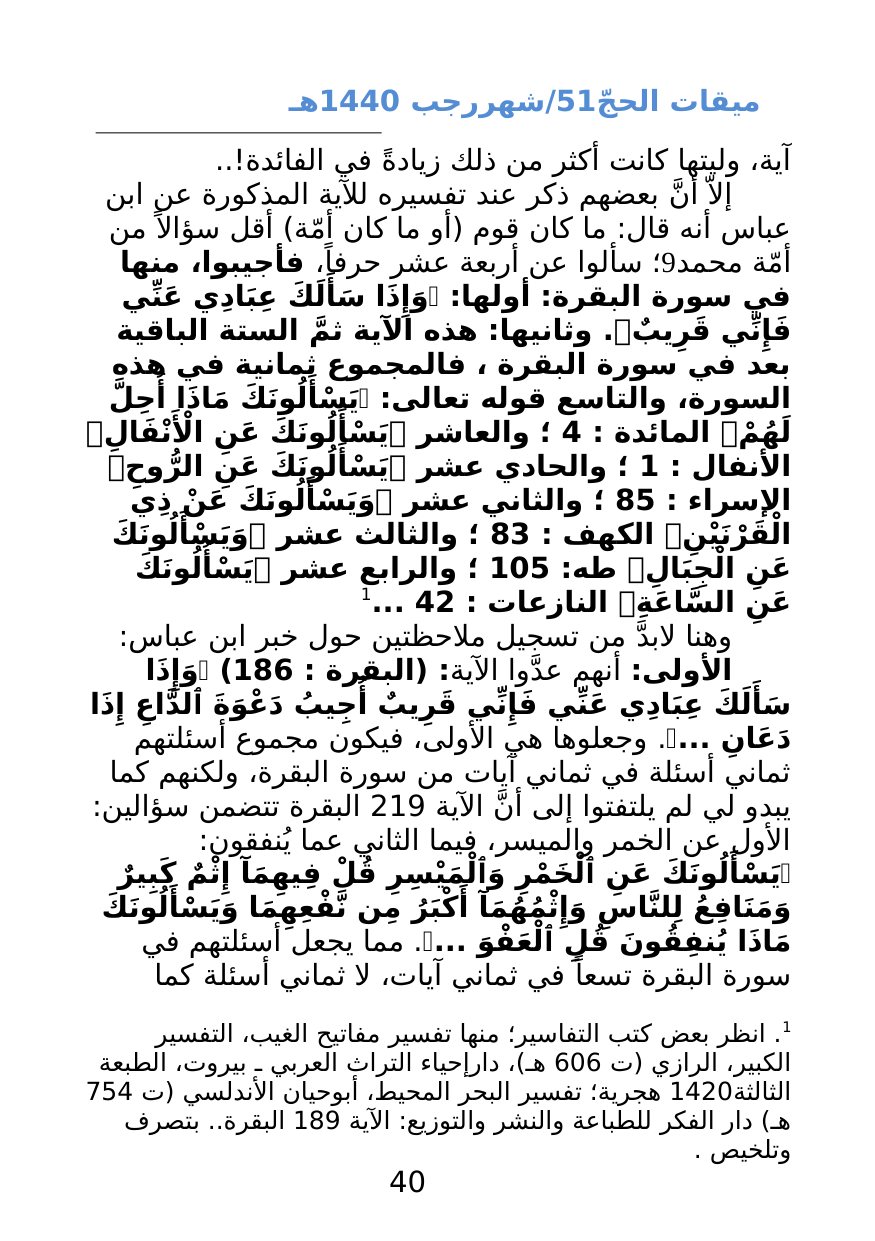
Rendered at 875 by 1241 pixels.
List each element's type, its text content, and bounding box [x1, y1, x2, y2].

text إلاّ أنَّ بعضهم ذكر عند تفسيره للآية المذكورة عن ابن عباس أنه قال: ما كان قوم (أو ما كان أمّة) أقل سؤالاً من أمّة محمد؛ سألوا عن أربعة عشر حرفاً، فأجيبوا، منها في سورة البقرة: أولها: وَإِذَا سَأَلَكَ عِبَادِي عَنِّي فَإِنِّي قَرِيبٌ. وثانيها: هذه الآية ثمَّ الستة الباقية بعد في سورة البقرة ، فالمجموع ثمانية في هذه السورة، والتاسع قوله تعالى: يَسْأَلُونَكَ مَاذَا أُحِلَّ لَهُمْ المائدة : 4 ؛ والعاشر يَسْأَلُونَكَ عَنِ الْأَنْفَالِ الأنفال : 1 ؛ والحادي عشر يَسْأَلُونَكَ عَنِ الرُّوحِ الإسراء : 85 ؛ والثاني عشر وَيَسْأَلُونَكَ عَنْ ذِي الْقَرْنَيْنِ الكهف : 83 ؛ والثالث عشر وَيَسْأَلُونَكَ عَنِ الْجِبَالِ طه: 105 ؛ والرابع عشر يَسْأُلُونَكَ عَنِ السَّاعَةِ النازعات : 42 ... [83, 178, 791, 619]
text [83, 144, 791, 178]
text وهنا لابدَّ من تسجيل ملاحظتين حول خبر ابن عباس: [83, 619, 791, 653]
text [83, 653, 791, 993]
